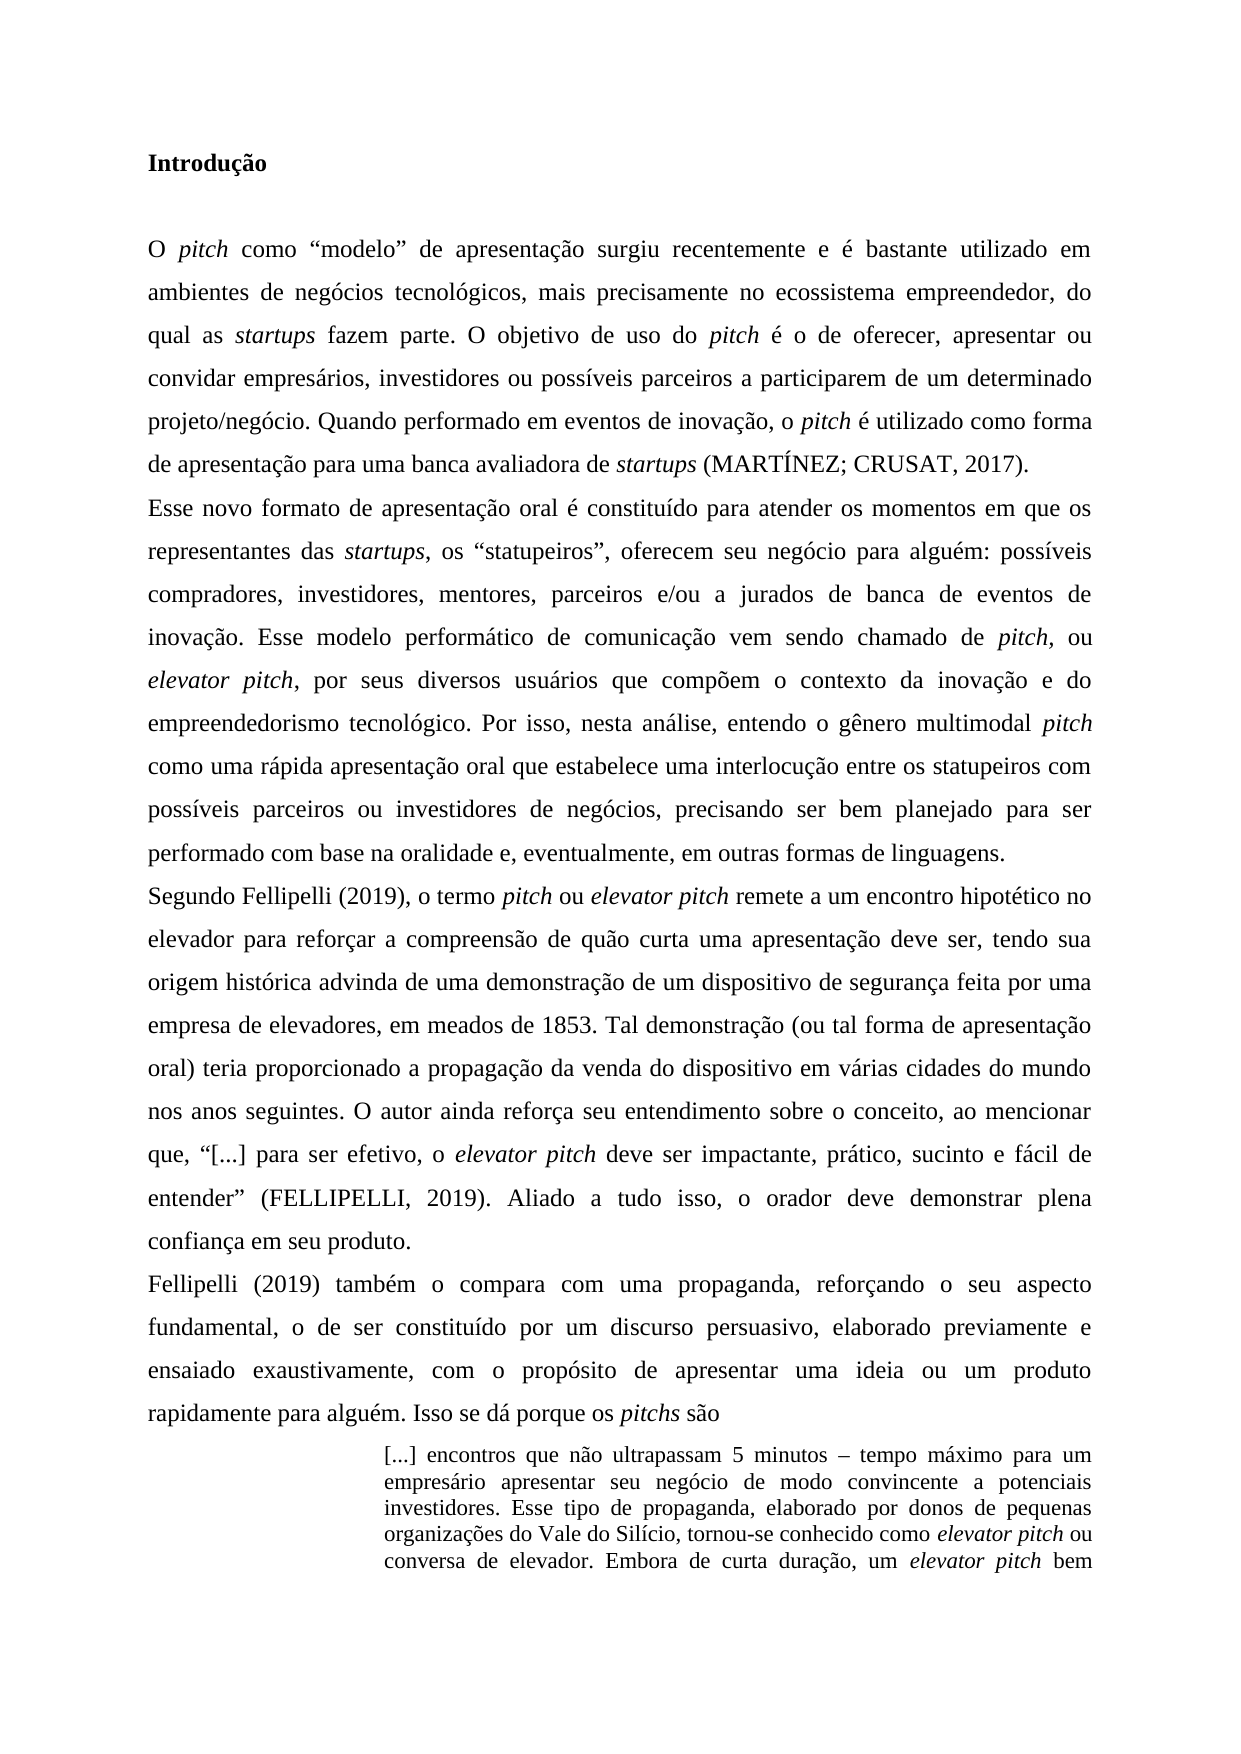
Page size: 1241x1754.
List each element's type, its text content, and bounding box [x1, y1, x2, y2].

text Introdução [148, 148, 1092, 176]
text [384, 1441, 1092, 1573]
text O pitch como “modelo” de apresentação surgiu recentemente e é bastante utilizado em ambientes de negócios tecnológicos, mais precisamente no ecossistema empreendedor, do qual as startups fazem parte. O objetivo de uso do pitch é o de oferecer, apresentar ou convidar empresários, investidores ou possíveis parceiros a participarem de um determinado projeto/negócio. Quando performado em eventos de inovação, o pitch é utilizado como forma de apresentação para uma banca avaliadora de startups (MARTÍNEZ; CRUSAT, 2017). [148, 234, 1092, 478]
text Segundo Fellipelli (2019), o termo pitch ou elevator pitch remete a um encontro hipotético no elevador para reforçar a compreensão de quão curta uma apresentação deve ser, tendo sua origem histórica advinda de uma demonstração de um dispositivo de segurança feita por uma empresa de elevadores, em meados de 1853. Tal demonstração (ou tal forma de apresentação oral) teria proporcionado a propagação da venda do dispositivo em várias cidades do mundo nos anos seguintes. O autor ainda reforça seu entendimento sobre o conceito, ao mencionar que, “[...] para ser efetivo, o elevator pitch deve ser impactante, prático, sucinto e fácil de entender” (FELLIPELLI, 2019). Aliado a tudo isso, o orador deve demonstrar plena confiança em seu produto. [148, 881, 1092, 1254]
text Fellipelli (2019) também o compara com uma propaganda, reforçando o seu aspecto fundamental, o de ser constituído por um discurso persuasivo, elaborado previamente e ensaiado exaustivamente, com o propósito de apresentar uma ideia ou um produto rapidamente para alguém. Isso se dá porque os pitchs são [148, 1269, 1092, 1427]
text Esse novo formato de apresentação oral é constituído para atender os momentos em que os representantes das startups, os “statupeiros”, oferecem seu negócio para alguém: possíveis compradores, investidores, mentores, parceiros e/ou a jurados de banca de eventos de inovação. Esse modelo performático de comunicação vem sendo chamado de pitch, ou elevator pitch, por seus diversos usuários que compõem o contexto da inovação e do empreendedorismo tecnológico. Por isso, nesta análise, entendo o gênero multimodal pitch como uma rápida apresentação oral que estabelece uma interlocução entre os statupeiros com possíveis parceiros ou investidores de negócios, precisando ser bem planejado para ser performado com base na oralidade e, eventualmente, em outras formas de linguagens. [148, 493, 1092, 866]
